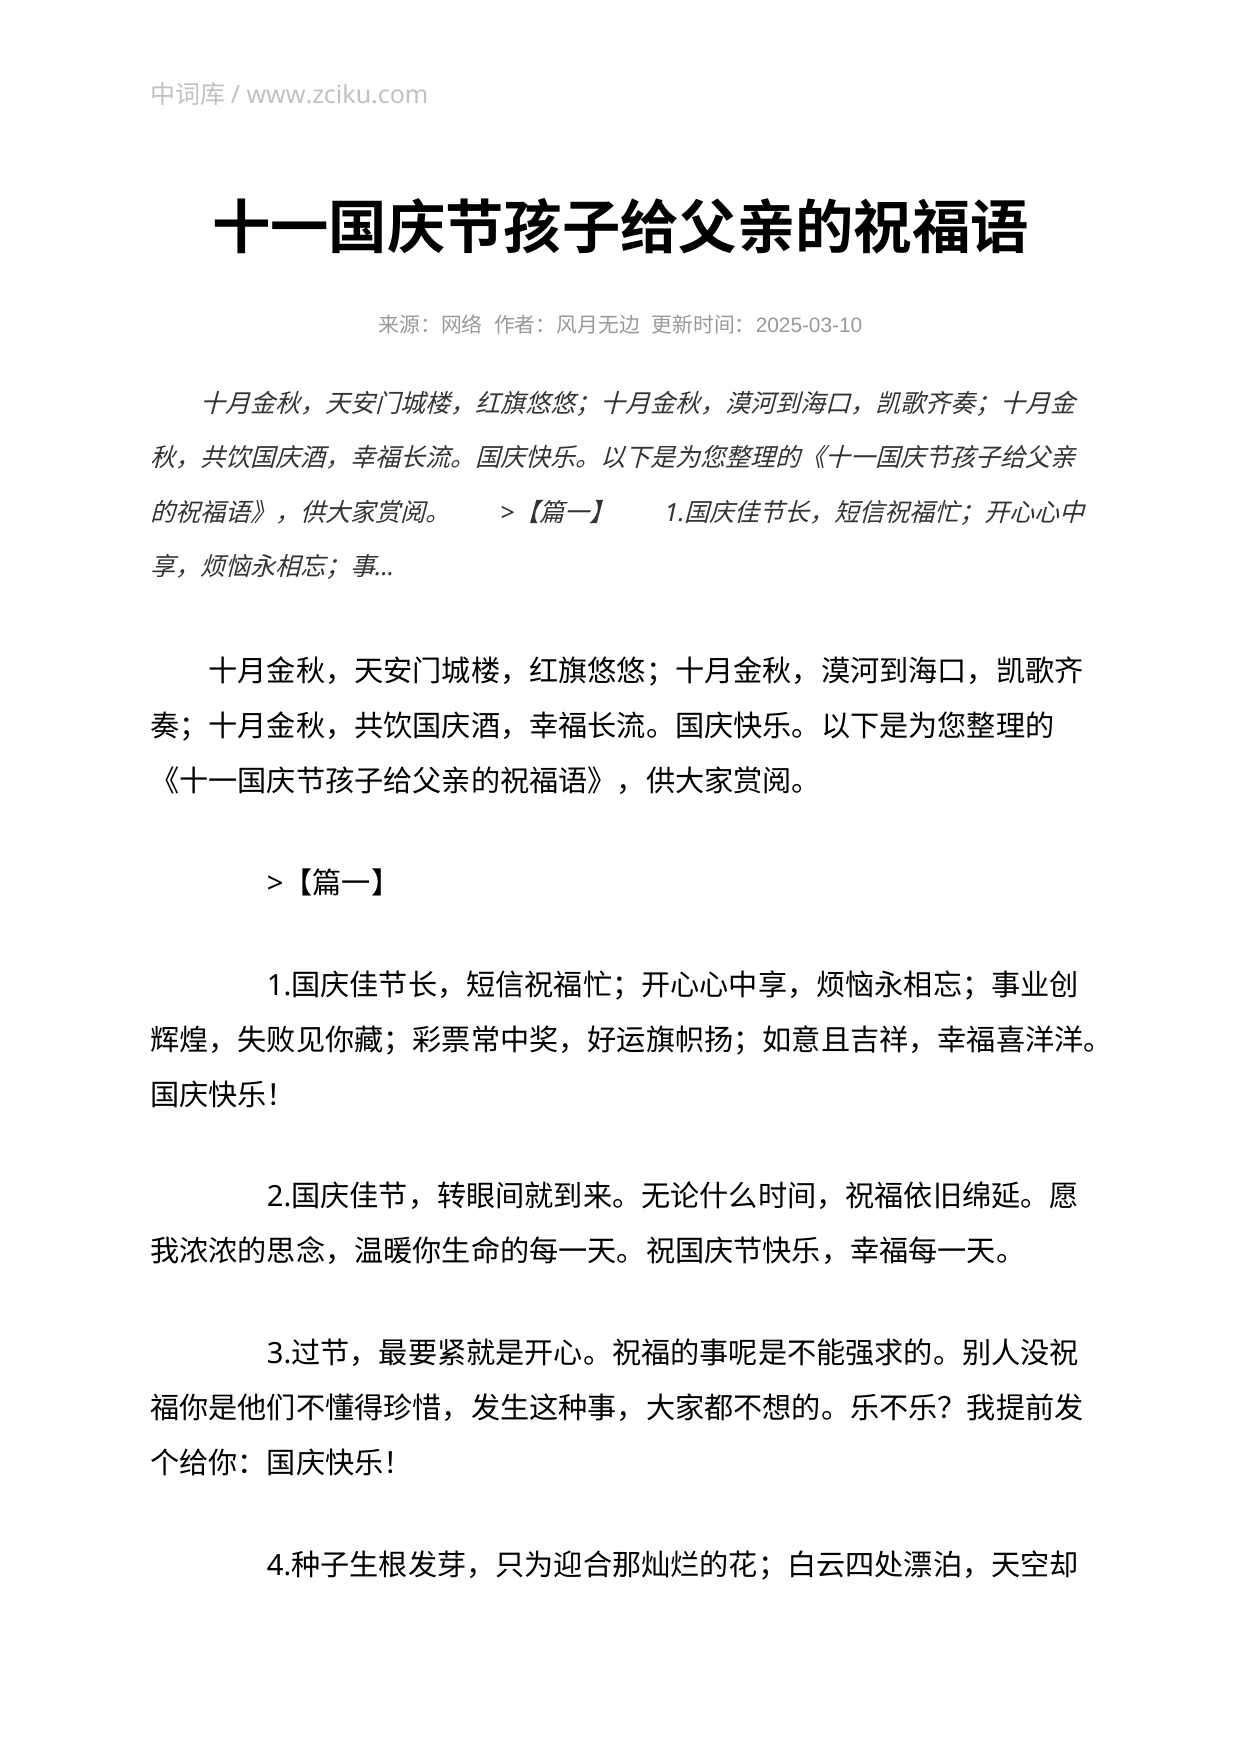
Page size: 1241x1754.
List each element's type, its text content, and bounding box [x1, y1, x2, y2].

text 十月金秋，天安门城楼，红旗悠悠；十月金秋，漠河到海口，凯歌齐奏；十月金秋，共饮国庆酒，幸福长流。国庆快乐。以下是为您整理的《十一国庆节孩子给父亲的祝福语》，供大家赏阅。 >【篇一】 1.国庆佳节长，短信祝福忙；开心心中享，烦恼永相忘；事... [150, 383, 1090, 583]
text 2.国庆佳节，转眼间就到来。无论什么时间，祝福依旧绵延。愿我浓浓的思念，温暖你生命的每一天。祝国庆节快乐，幸福每一天。 [150, 1173, 1090, 1270]
text >【篇一】 [150, 859, 1090, 902]
text 3.过节，最要紧就是开心。祝福的事呢是不能强求的。别人没祝福你是他们不懂得珍惜，发生这种事，大家都不想的。乐不乐？我提前发个给你：国庆快乐！ [150, 1330, 1090, 1482]
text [150, 1541, 1090, 1584]
text 来源：网络 作者：风月无边 更新时间：2025-03-10 [150, 313, 1090, 337]
subtitle 十一国庆节孩子给父亲的祝福语 [150, 181, 1090, 266]
text 十月金秋，天安门城楼，红旗悠悠；十月金秋，漠河到海口，凯歌齐奏；十月金秋，共饮国庆酒，幸福长流。国庆快乐。以下是为您整理的《十一国庆节孩子给父亲的祝福语》，供大家赏阅。 [150, 648, 1090, 800]
text 1.国庆佳节长，短信祝福忙；开心心中享，烦恼永相忘；事业创辉煌，失败见你藏；彩票常中奖，好运旗帜扬；如意且吉祥，幸福喜洋洋。国庆快乐！ [150, 961, 1090, 1113]
